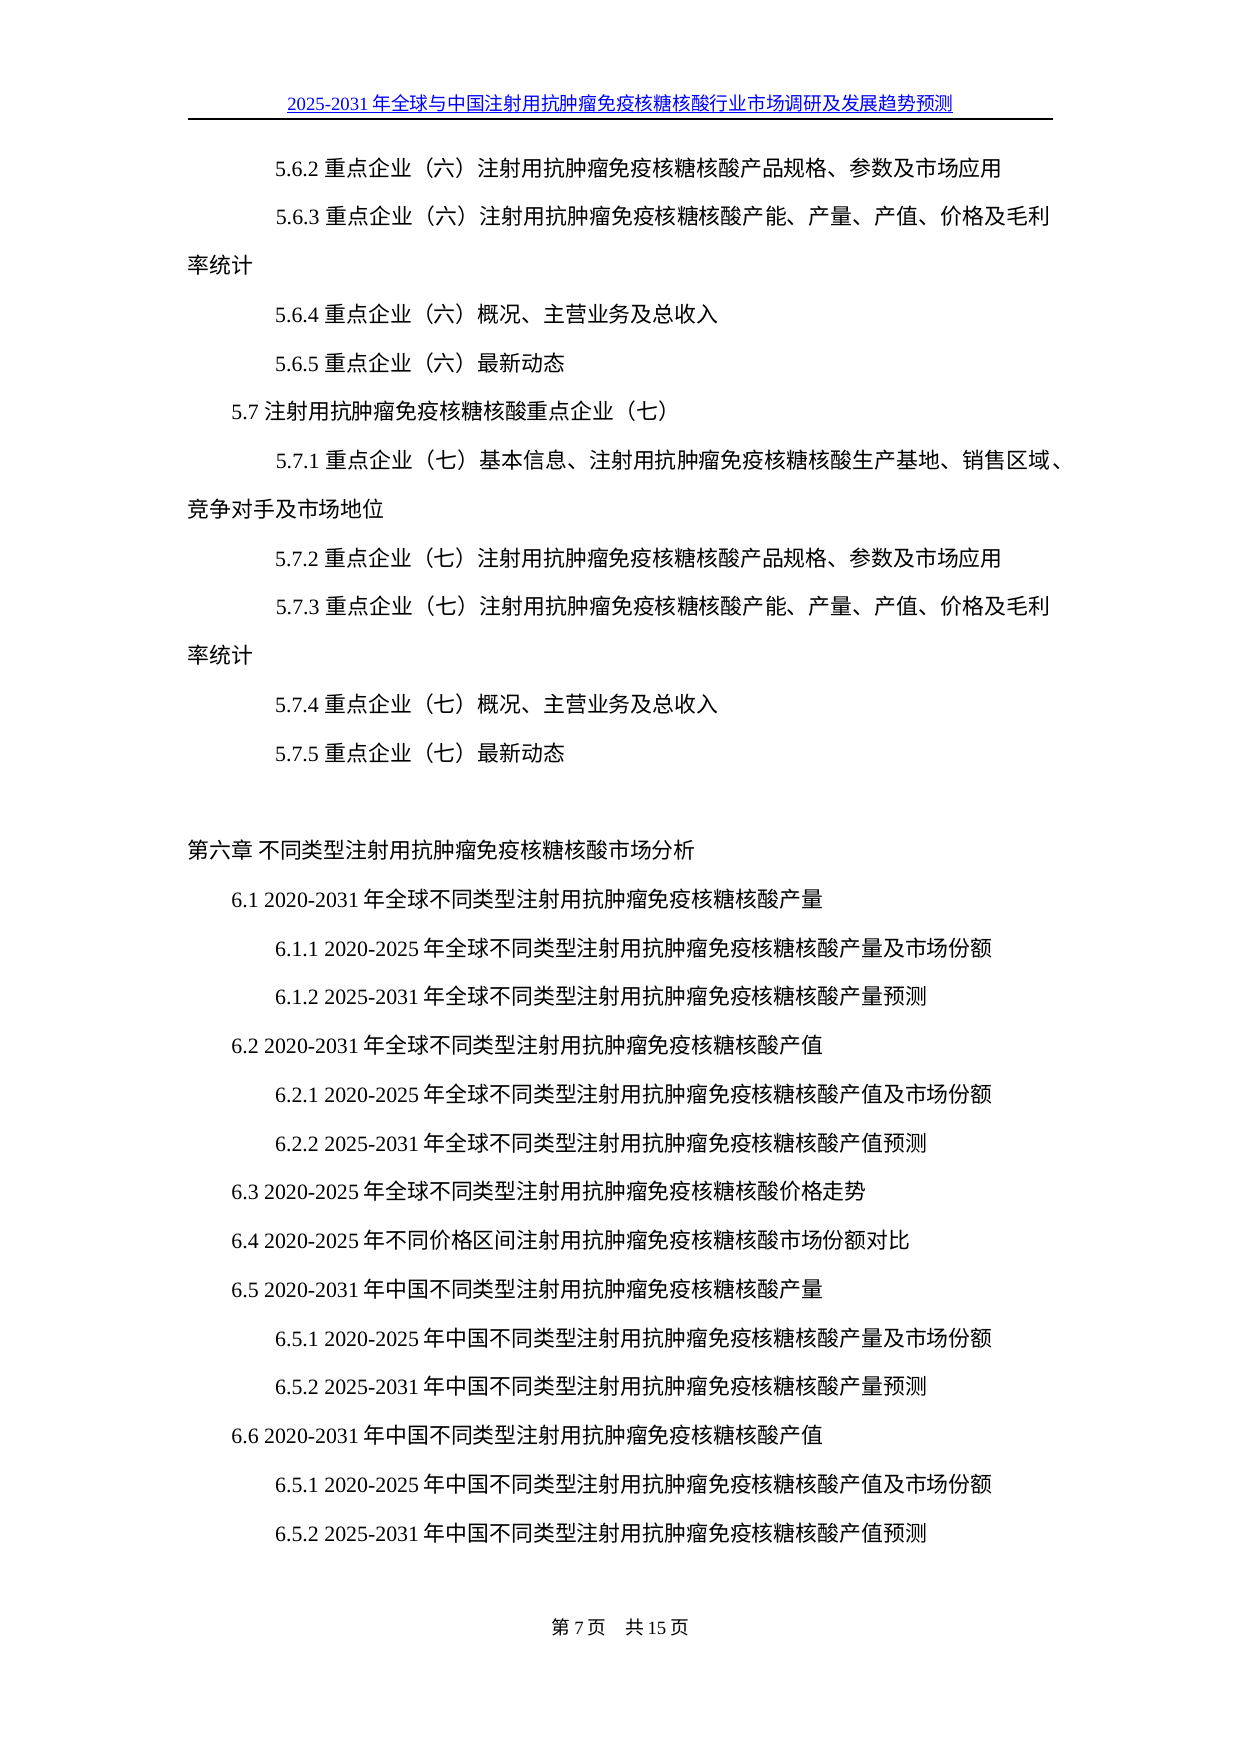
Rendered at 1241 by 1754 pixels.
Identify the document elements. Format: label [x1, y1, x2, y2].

text [187, 150, 1053, 1548]
